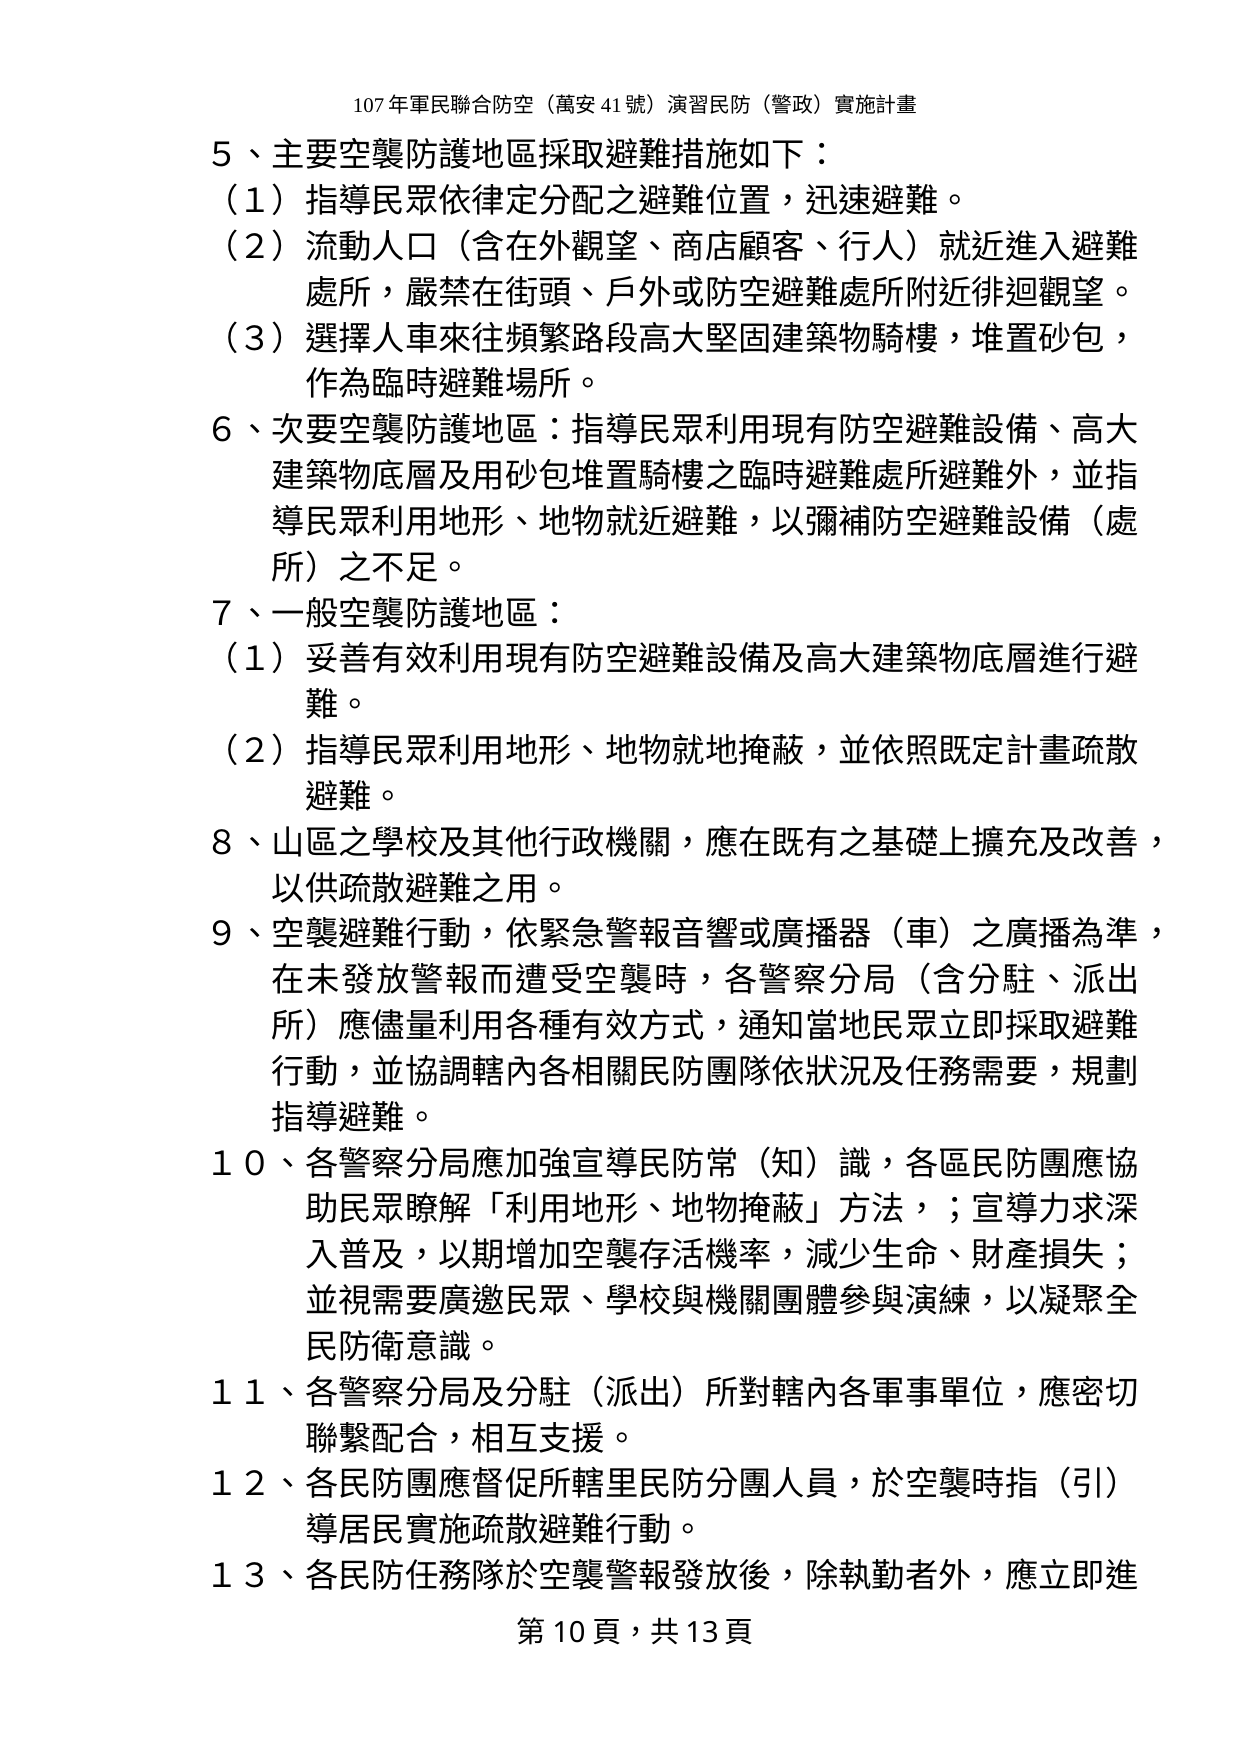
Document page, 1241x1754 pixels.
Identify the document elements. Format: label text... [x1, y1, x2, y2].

list 一般空襲防護地區： [205, 588, 1140, 634]
list 指導民眾利用地形、地物就地掩蔽，並依照既定計畫疏散避難。 [205, 726, 1140, 817]
list 各警察分局及分駐（派出）所對轄內各軍事單位，應密切聯繫配合，相互支援。 [205, 1367, 1140, 1459]
list 妥善有效利用現有防空避難設備及高大建築物底層進行避難。 [205, 634, 1140, 726]
list 流動人口（含在外觀望、商店顧客、行人）就近進入避難處所，嚴禁在街頭、戶外或防空避難處所附近徘迴觀望。 [205, 222, 1140, 313]
list 主要空襲防護地區採取避難措施如下： [205, 130, 1140, 176]
list 各警察分局應加強宣導民防常（知）識，各區民防團應協助民眾瞭解「利用地形、地物掩蔽」方法，；宣導力求深入普及，以期增加空襲存活機率，減少生命、財產損失；並視需要廣邀民眾、學校與機關團體參與演練，以凝聚全民防衛意識。 [205, 1138, 1140, 1367]
list 山區之學校及其他行政機關，應在既有之基礎上擴充及改善，以供疏散避難之用。 [205, 817, 1140, 909]
list 各民防團應督促所轄里民防分團人員，於空襲時指（引）導居民實施疏散避難行動。 [205, 1459, 1140, 1551]
list 選擇人車來往頻繁路段高大堅固建築物騎樓，堆置砂包，作為臨時避難場所。 [205, 313, 1140, 405]
list 空襲避難行動，依緊急警報音響或廣播器（車）之廣播為準，在未發放警報而遭受空襲時，各警察分局（含分駐、派出所）應儘量利用各種有效方式，通知當地民眾立即採取避難行動，並協調轄內各相關民防團隊依狀況及任務需要，規劃指導避難。 [205, 909, 1140, 1138]
list 指導民眾依律定分配之避難位置，迅速避難。 [205, 176, 1140, 222]
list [205, 1551, 1140, 1597]
list 次要空襲防護地區：指導民眾利用現有防空避難設備、高大建築物底層及用砂包堆置騎樓之臨時避難處所避難外，並指導民眾利用地形、地物就近避難，以彌補防空避難設備（處所）之不足。 [205, 405, 1140, 588]
